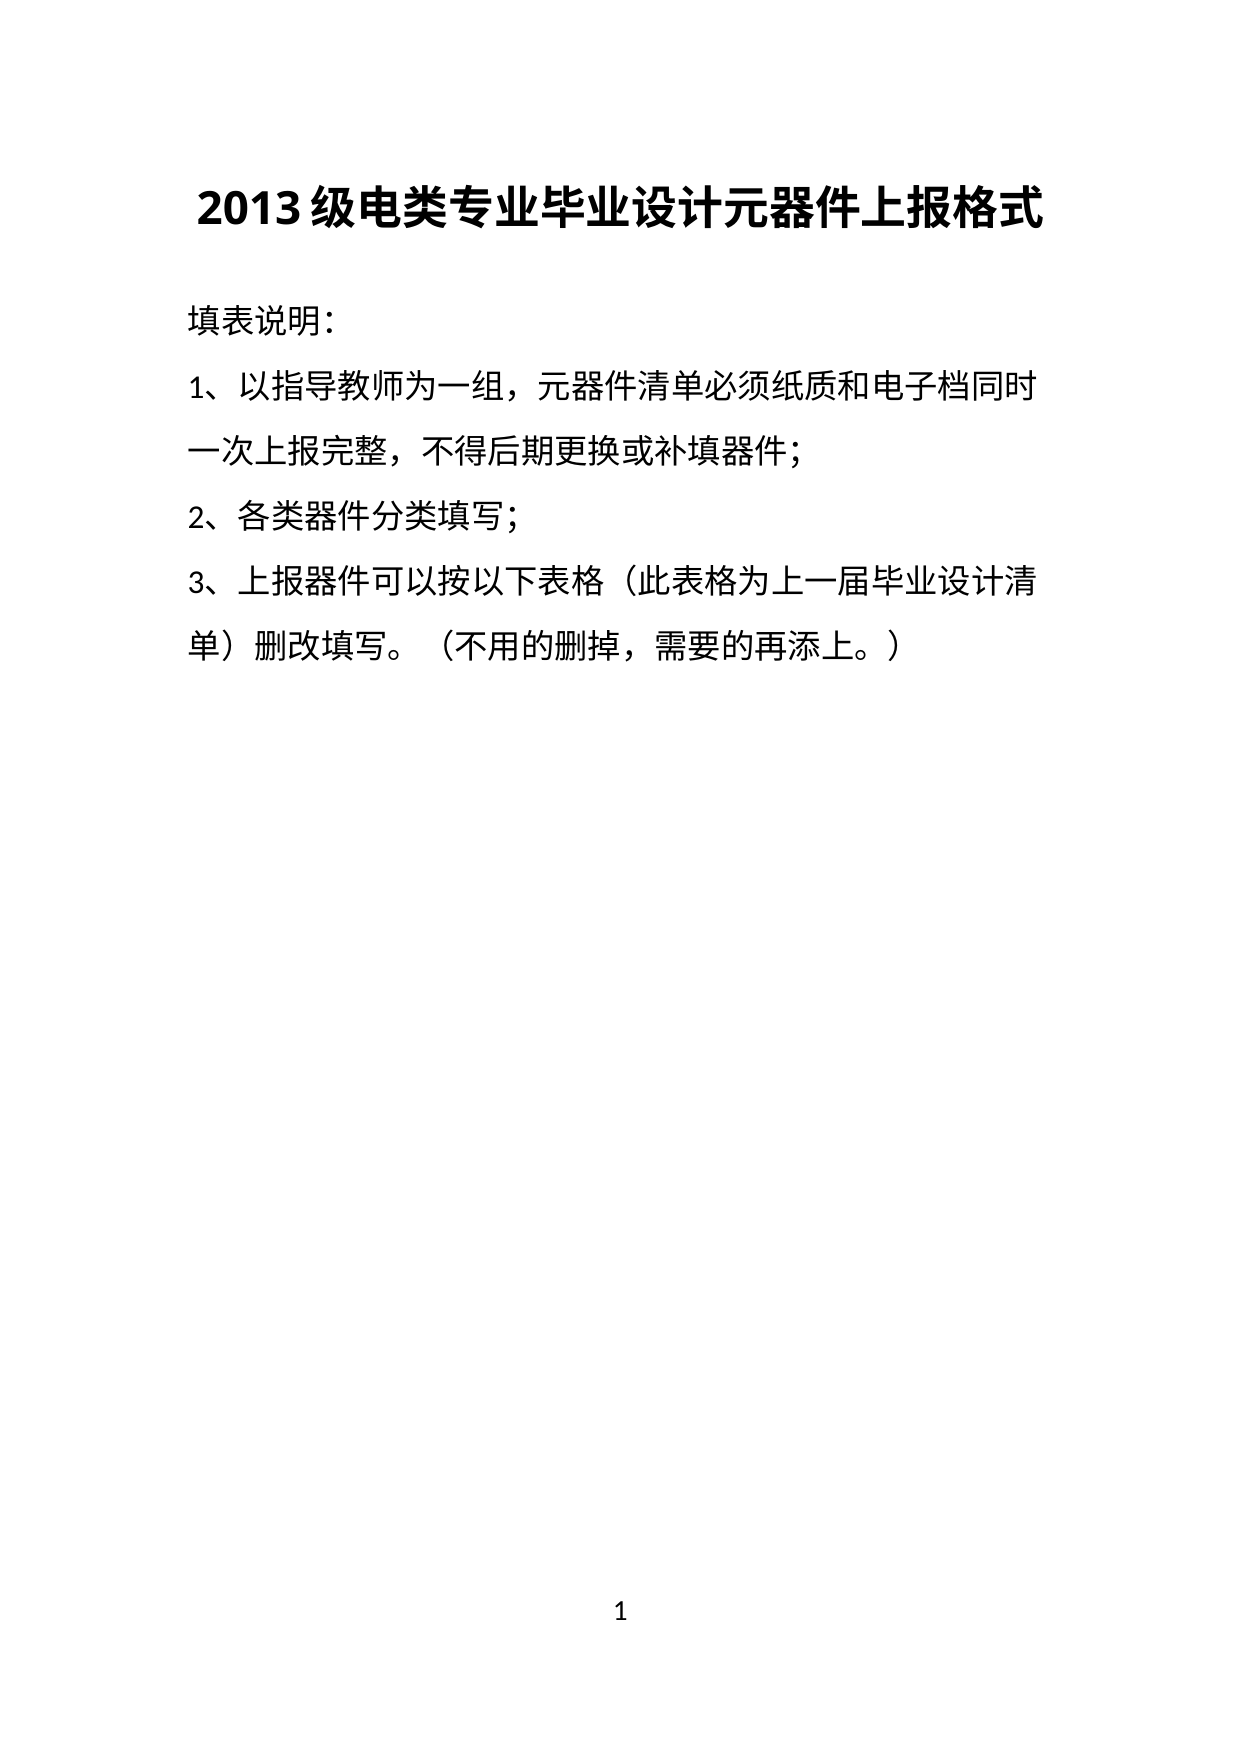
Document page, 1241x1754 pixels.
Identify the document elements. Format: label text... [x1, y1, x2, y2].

text 填表说明： [187, 286, 1053, 351]
text 2013级电类专业毕业设计元器件上报格式 [187, 156, 1053, 253]
text 3、上报器件可以按以下表格（此表格为上一届毕业设计清单）删改填写。（不用的删掉，需要的再添上。） [187, 546, 1053, 676]
text 2、各类器件分类填写； [187, 481, 1053, 546]
text 1、以指导教师为一组，元器件清单必须纸质和电子档同时一次上报完整，不得后期更换或补填器件； [187, 351, 1053, 481]
